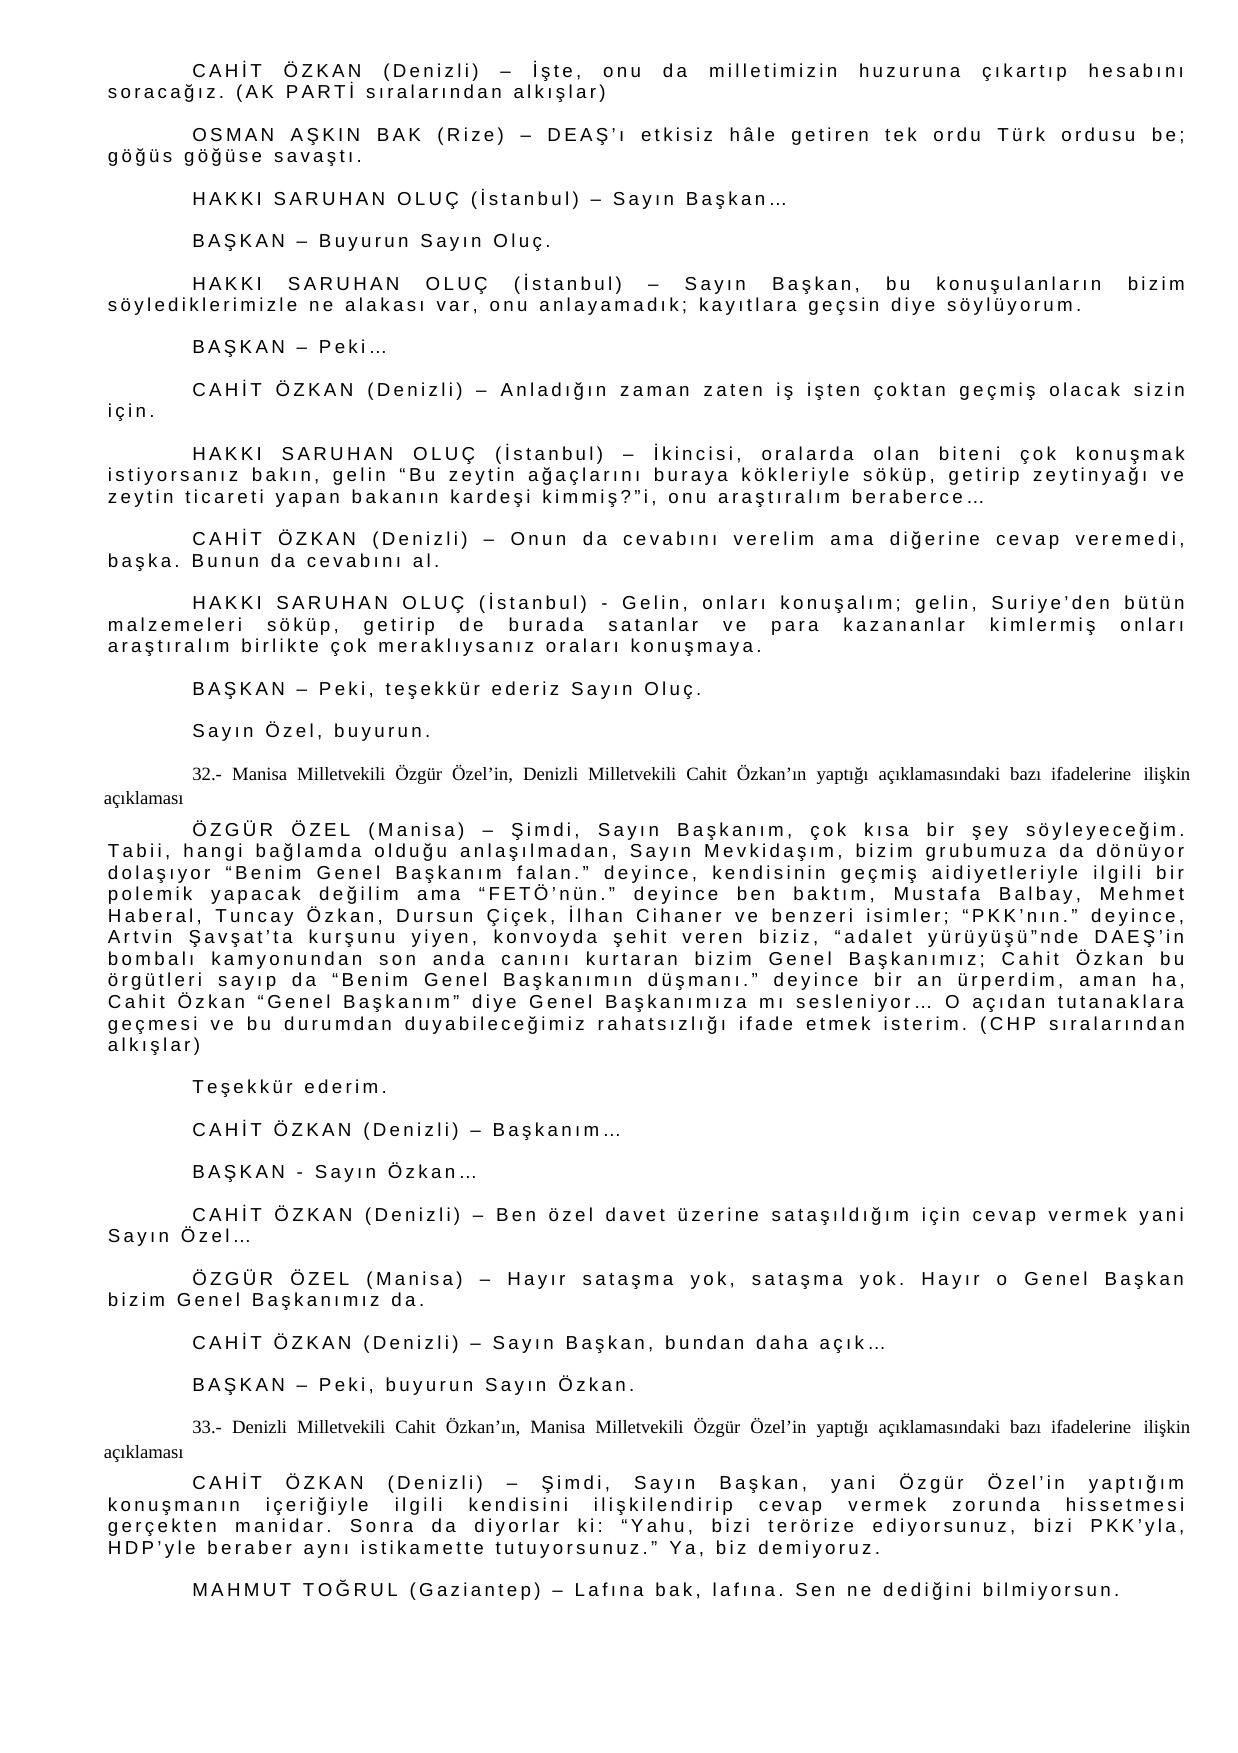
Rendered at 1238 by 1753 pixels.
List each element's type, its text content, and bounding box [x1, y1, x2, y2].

text Teşekkür ederim. [108, 1076, 1186, 1098]
text CAHİT ÖZKAN (Denizli) – Onun da cevabını verelim ama diğerine cevap veremedi, başka. Bunun da cevabını al. [108, 528, 1186, 571]
text BAŞKAN – Peki… [108, 336, 1186, 358]
text HAKKI SARUHAN OLUÇ (İstanbul) – İkincisi, oralarda olan biteni çok konuşmak istiyorsanız bakın, gelin “Bu zeytin ağaçlarını buraya kökleriyle söküp, getirip zeytinyağı ve zeytin ticareti yapan bakanın kardeşi kimmiş?”i, onu araştıralım beraberce… [108, 443, 1186, 507]
text BAŞKAN - Sayın Özkan… [108, 1161, 1186, 1183]
text 32.- Manisa Milletvekili Özgür Özel’in, Denizli Milletvekili Cahit Özkan’ın yaptığı açıklamasındaki bazı ifadelerine ilişkin açıklaması [103, 762, 1190, 809]
text HAKKI SARUHAN OLUÇ (İstanbul) – Sayın Başkan, bu konuşulanların bizim söylediklerimizle ne alakası var, onu anlayamadık; kayıtlara geçsin diye söylüyorum. [108, 272, 1186, 316]
text OSMAN AŞKIN BAK (Rize) – DEAŞ’ı etkisiz hâle getiren tek ordu Türk ordusu be; göğüs göğüse savaştı. [108, 124, 1186, 167]
text HAKKI SARUHAN OLUÇ (İstanbul) - Gelin, onları konuşalım; gelin, Suriye’den bütün malzemeleri söküp, getirip de burada satanlar ve para kazananlar kimlermiş onları araştıralım birlikte çok meraklıysanız oraları konuşmaya. [108, 592, 1186, 657]
text Sayın Özel, buyurun. [108, 720, 1186, 742]
text CAHİT ÖZKAN (Denizli) – Anladığın zaman zaten iş işten çoktan geçmiş olacak sizin için. [108, 379, 1186, 422]
text BAŞKAN – Peki, buyurun Sayın Özkan. [108, 1374, 1186, 1395]
text CAHİT ÖZKAN (Denizli) – Şimdi, Sayın Başkan, yani Özgür Özel’in yaptığım konuşmanın içeriğiyle ilgili kendisini ilişkilendirip cevap vermek zorunda hissetmesi gerçekten manidar. Sonra da diyorlar ki: “Yahu, bizi terörize ediyorsunuz, bizi PKK’yla, HDP’yle beraber aynı istikamette tutuyorsunuz.” Ya, biz demiyoruz. [108, 1472, 1186, 1558]
text ÖZGÜR ÖZEL (Manisa) – Hayır sataşma yok, sataşma yok. Hayır o Genel Başkan bizim Genel Başkanımız da. [108, 1267, 1186, 1311]
text MAHMUT TOĞRUL (Gaziantep) – Lafına bak, lafına. Sen ne dediğini bilmiyorsun. [108, 1579, 1186, 1601]
text HAKKI SARUHAN OLUÇ (İstanbul) – Sayın Başkan… [108, 188, 1186, 209]
text 33.- Denizli Milletvekili Cahit Özkan’ın, Manisa Milletvekili Özgür Özel’in yaptığı açıklamasındaki bazı ifadelerine ilişkin açıklaması [103, 1416, 1190, 1463]
text CAHİT ÖZKAN (Denizli) – Ben özel davet üzerine sataşıldığım için cevap vermek yani Sayın Özel… [108, 1203, 1186, 1247]
text CAHİT ÖZKAN (Denizli) – Başkanım… [108, 1119, 1186, 1140]
text BAŞKAN – Peki, teşekkür ederiz Sayın Oluç. [108, 678, 1186, 699]
text ÖZGÜR ÖZEL (Manisa) – Şimdi, Sayın Başkanım, çok kısa bir şey söyleyeceğim. Tabii, hangi bağlamda olduğu anlaşılmadan, Sayın Mevkidaşım, bizim grubumuza da dönüyor dolaşıyor “Benim Genel Başkanım falan.” deyince, kendisinin geçmiş aidiyetleriyle ilgili bir polemik yapacak değilim ama “FETÖ’nün.” deyince ben baktım, Mustafa Balbay, Mehmet Haberal, Tuncay Özkan, Dursun Çiçek, İlhan Cihaner ve benzeri isimler; “PKK’nın.” deyince, Artvin Şavşat’ta kurşunu yiyen, konvoyda şehit veren biziz, “adalet yürüyüşü”nde DAEŞ’in bombalı kamyonundan son anda canını kurtaran bizim Genel Başkanımız; Cahit Özkan bu örgütleri sayıp da “Benim Genel Başkanımın düşmanı.” deyince bir an ürperdim, aman ha, Cahit Özkan “Genel Başkanım” diye Genel Başkanımıza mı sesleniyor… O açıdan tutanaklara geçmesi ve bu durumdan duyabileceğimiz rahatsızlığı ifade etmek isterim. (CHP sıralarından alkışlar) [108, 818, 1186, 1056]
text CAHİT ÖZKAN (Denizli) – Sayın Başkan, bundan daha açık… [108, 1331, 1186, 1353]
text CAHİT ÖZKAN (Denizli) – İşte, onu da milletimizin huzuruna çıkartıp hesabını soracağız. (AK PARTİ sıralarından alkışlar) [108, 60, 1186, 103]
text BAŞKAN – Buyurun Sayın Oluç. [108, 230, 1186, 252]
